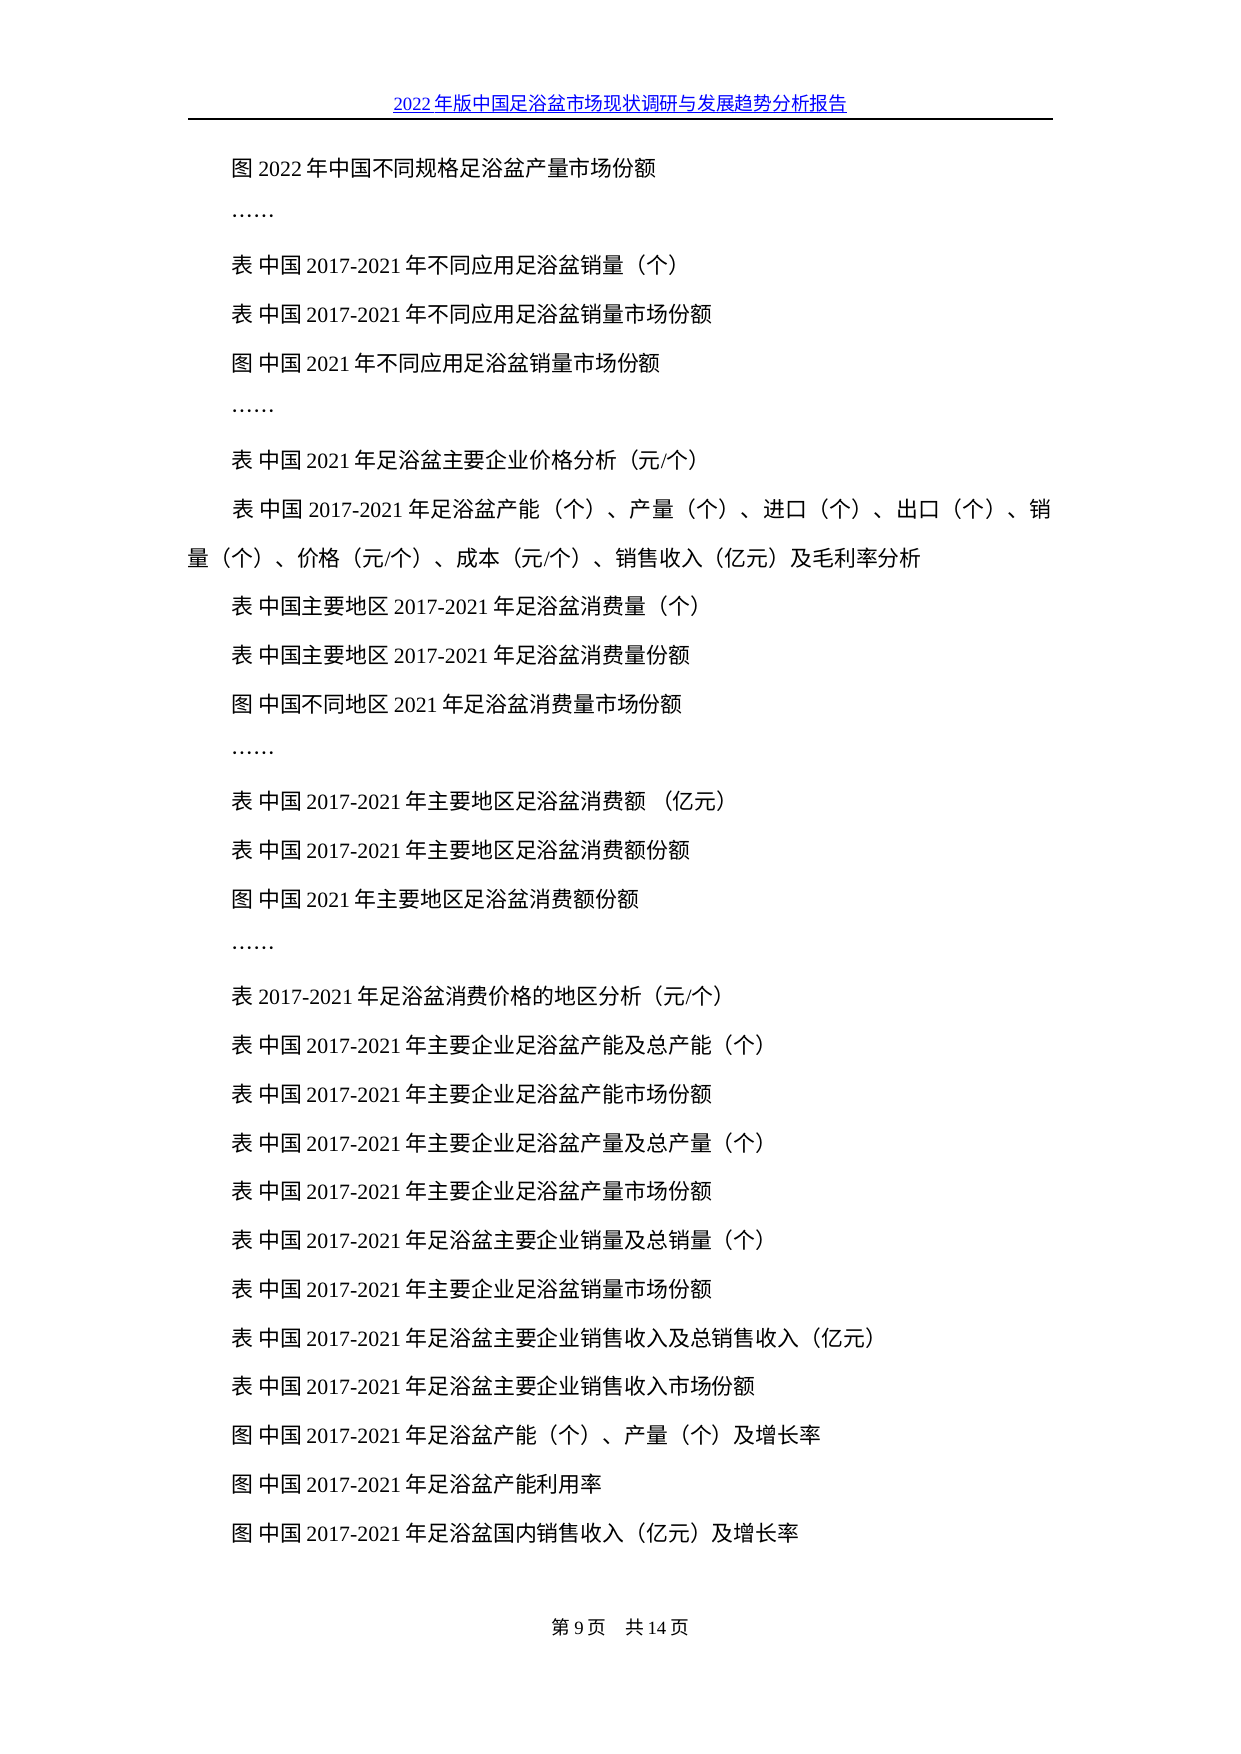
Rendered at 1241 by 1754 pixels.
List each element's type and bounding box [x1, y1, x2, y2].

text [187, 150, 1053, 1548]
